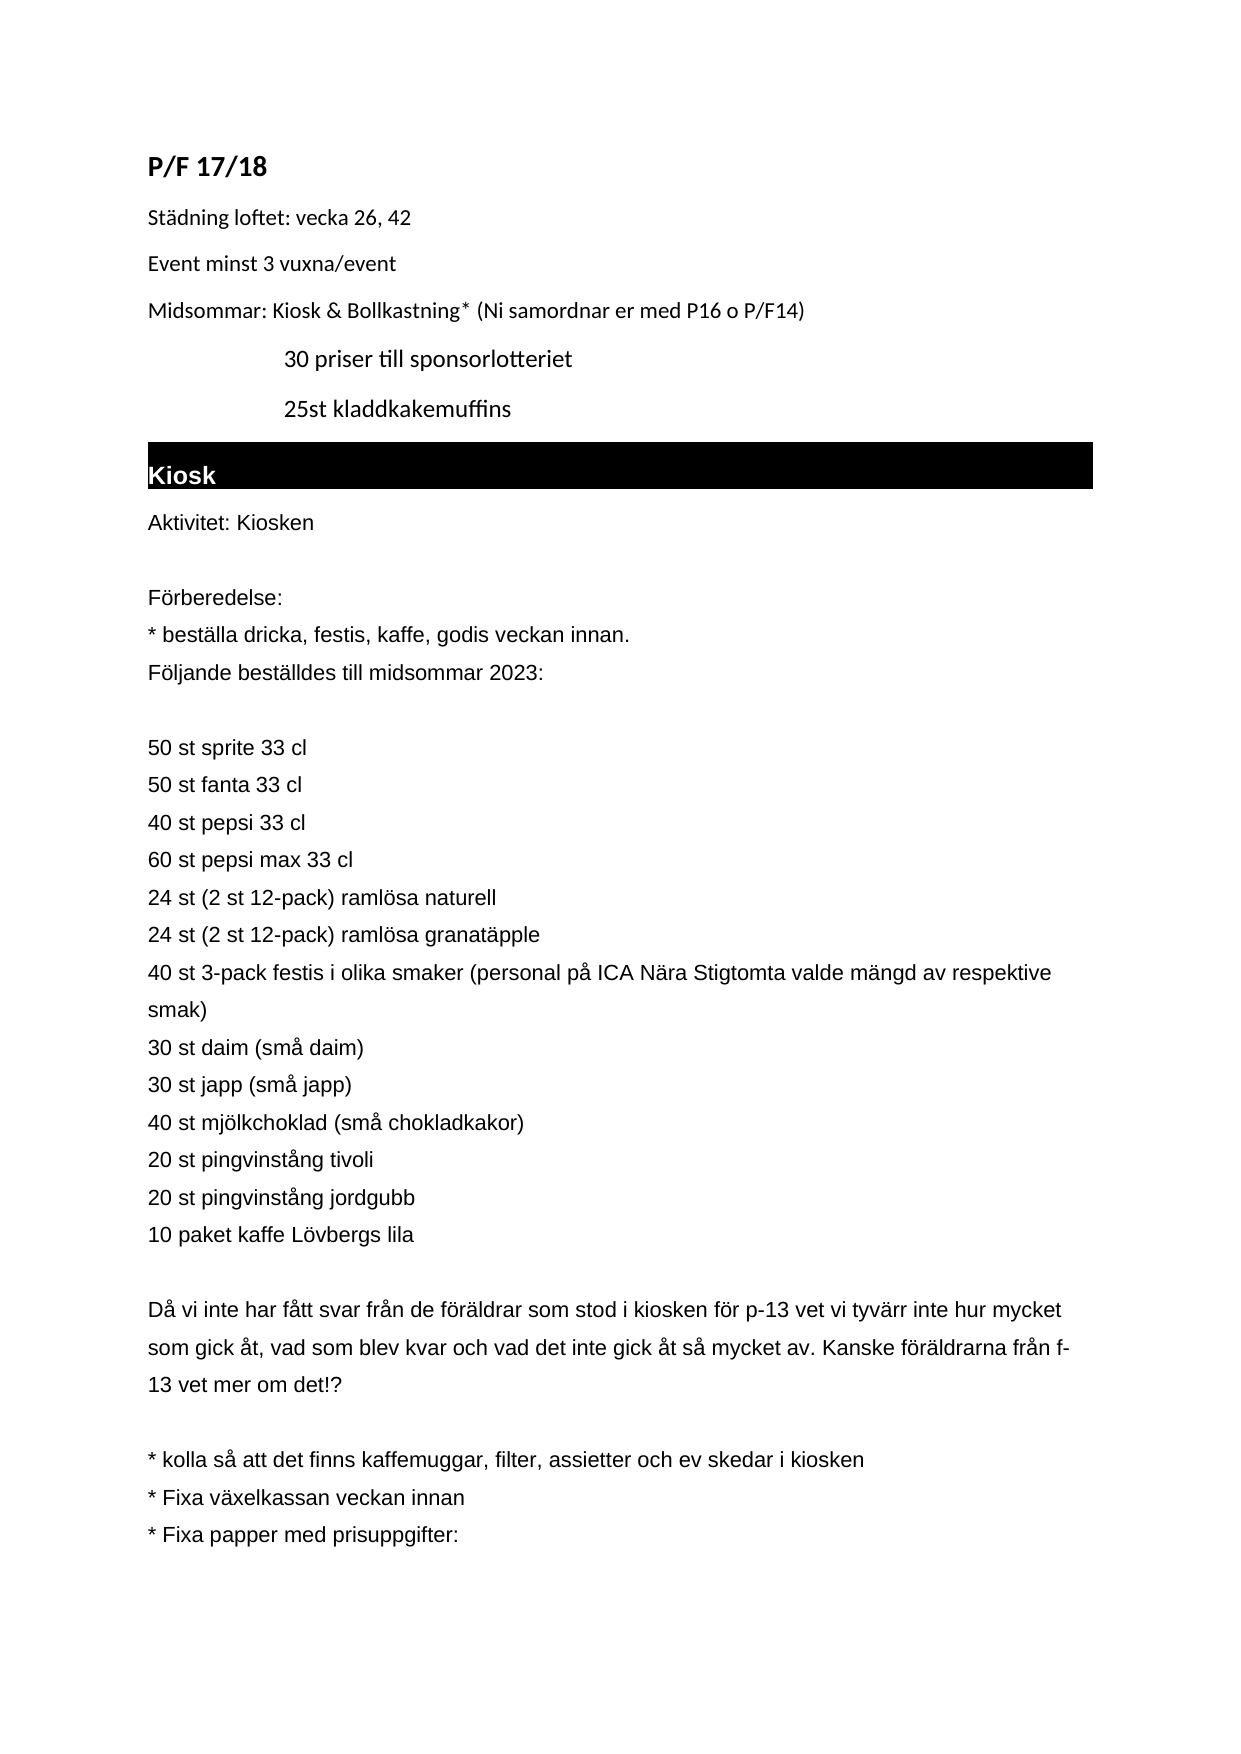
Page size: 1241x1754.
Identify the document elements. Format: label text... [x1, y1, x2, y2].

text 30 priser till sponsorlotteriet [148, 343, 1093, 374]
text P/F 17/18 [148, 148, 1093, 183]
text Kiosk [148, 442, 1093, 489]
text Event minst 3 vuxna/event [148, 249, 1093, 278]
text Midsommar: Kiosk & Bollkastning* (Ni samordnar er med P16 o P/F14) [148, 296, 1093, 324]
text 25st kladdkakemuffinsor [148, 393, 1093, 423]
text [148, 497, 1093, 1585]
text Städning loftet: vecka 26, 42 [148, 203, 1093, 231]
